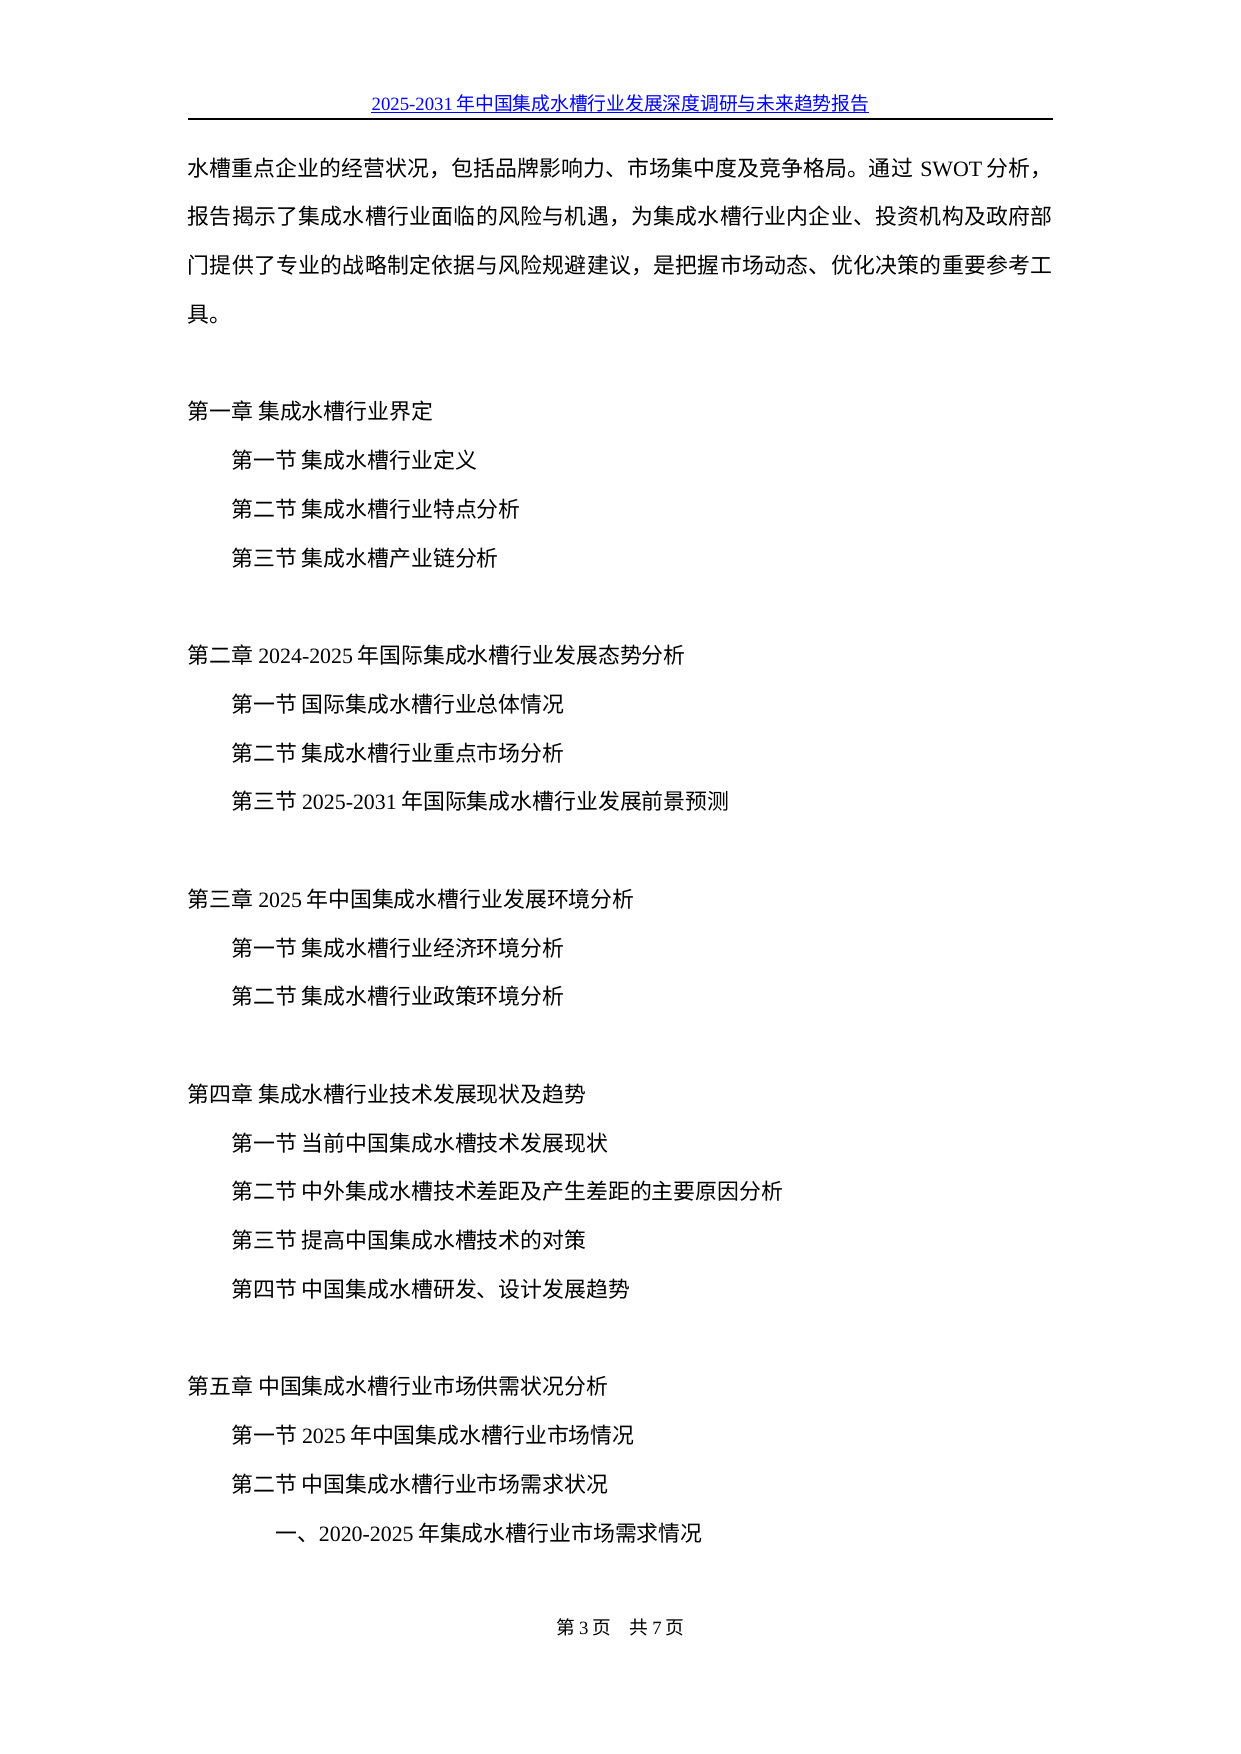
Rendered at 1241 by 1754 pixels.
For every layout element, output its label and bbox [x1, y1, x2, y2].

text [187, 150, 1053, 1548]
